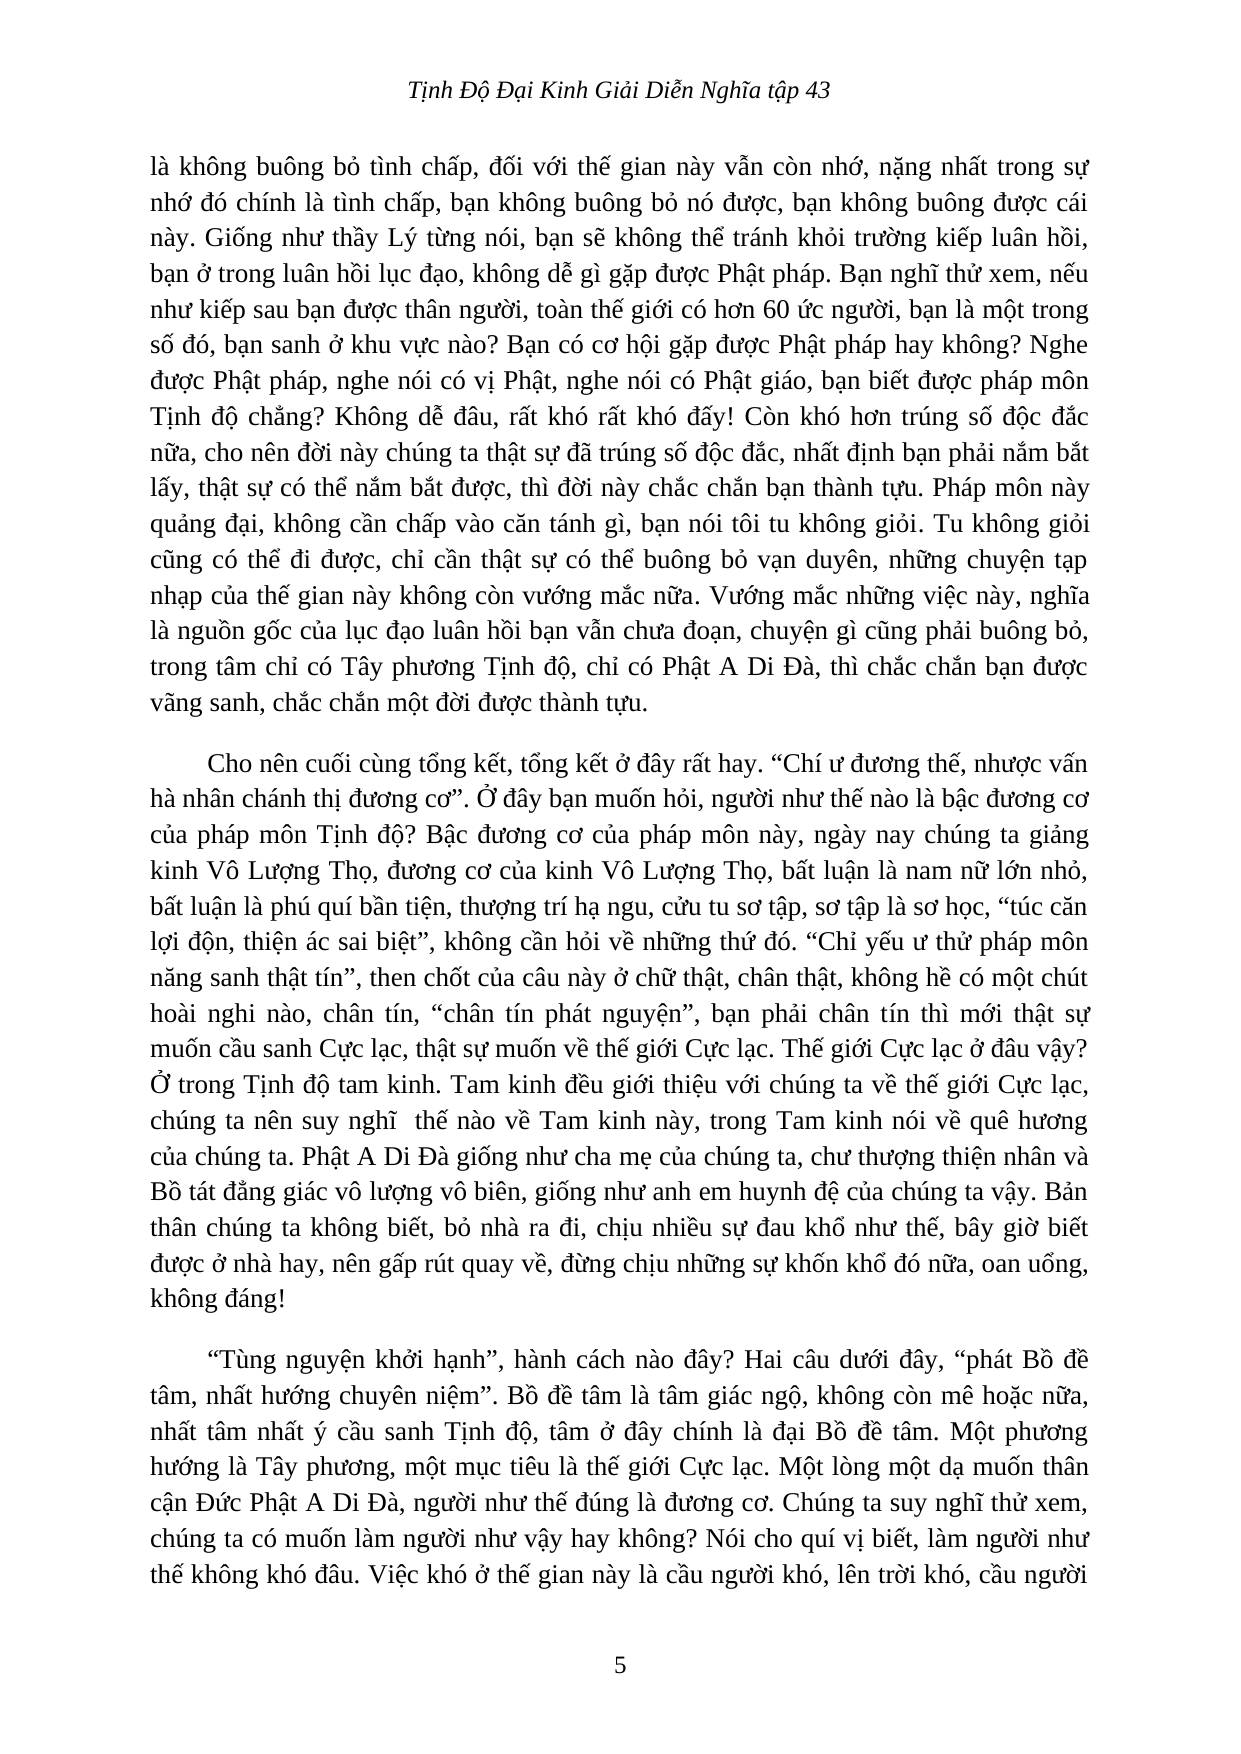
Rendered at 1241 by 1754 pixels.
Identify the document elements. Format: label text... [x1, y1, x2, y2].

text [150, 150, 1090, 717]
text Cho nên cuối cùng tổng kết, tổng kết ở đây rất hay. “Chí ư đương thế, nhược vấn hà nhân chánh thị đương cơ”. Ở đây bạn muốn hỏi, người như thế nào là bậc đương cơ của pháp môn Tịnh độ? Bậc đương cơ của pháp môn này, ngày nay chúng ta giảng kinh Vô Lượng Thọ, đương cơ của kinh Vô Lượng Thọ, bất luận là nam nữ lớn nhỏ, bất luận là phú quí bần tiện, thượng trí hạ ngu, cửu tu sơ tập, sơ tập là sơ học, “túc căn lợi độn, thiện ác sai biệt”, không cần hỏi về những thứ đó. “Chỉ yếu ư thử pháp môn năng sanh thật tín”, then chốt của câu này ở chữ thật, chân thật, không hề có một chút hoài nghi nào, chân tín, “chân tín phát nguyện”, bạn phải chân tín thì mới thật sự muốn cầu sanh Cực lạc, thật sự muốn về thế giới Cực lạc. Thế giới Cực lạc ở đâu vậy? Ở trong Tịnh độ tam kinh. Tam kinh đều giới thiệu với chúng ta về thế giới Cực lạc, chúng ta nên suy nghĩ thế nào về Tam kinh này, trong Tam kinh nói về quê hương của chúng ta. Phật A Di Đà giống như cha mẹ của chúng ta, chư thượng thiện nhân và Bồ tát đẳng giác vô lượng vô biên, giống như anh em huynh đệ của chúng ta vậy. Bản thân chúng ta không biết, bỏ nhà ra đi, chịu nhiều sự đau khổ như thế, bây giờ biết được ở nhà hay, nên gấp rút quay về, đừng chịu những sự khốn khổ đó nữa, oan uổng, không đáng! [150, 747, 1090, 1314]
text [150, 1343, 1090, 1589]
